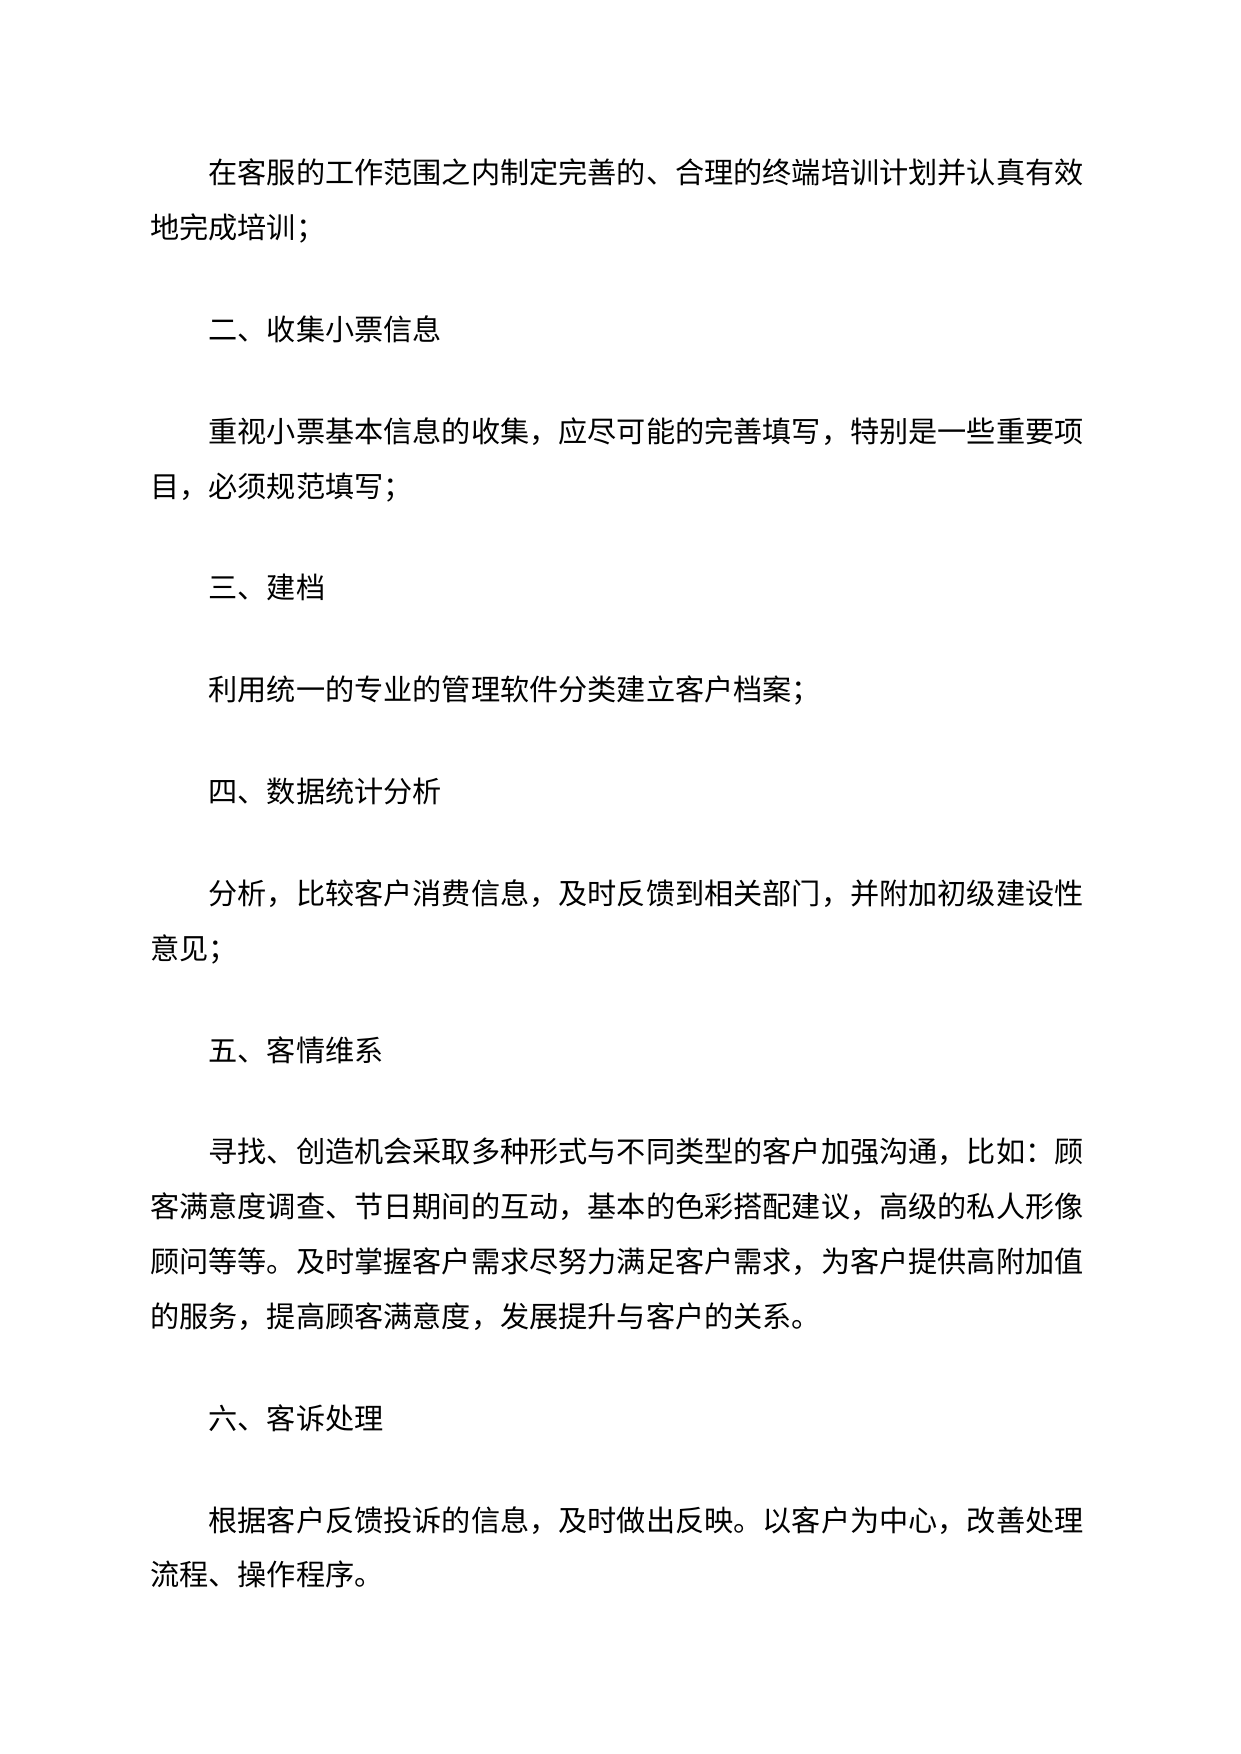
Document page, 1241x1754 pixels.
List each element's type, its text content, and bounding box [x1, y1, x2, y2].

text 重视小票基本信息的收集，应尽可能的完善填写，特别是一些重要项目，必须规范填写； [150, 408, 1090, 506]
text 在客服的工作范围之内制定完善的、合理的终端培训计划并认真有效地完成培训； [150, 150, 1090, 247]
text 根据客户反馈投诉的信息，及时做出反映。以客户为中心，改善处理流程、操作程序。 [150, 1497, 1090, 1594]
text 分析，比较客户消费信息，及时反馈到相关部门，并附加初级建设性意见； [150, 870, 1090, 968]
text 寻找、创造机会采取多种形式与不同类型的客户加强沟通，比如：顾客满意度调查、节日期间的互动，基本的色彩搭配建议，高级的私人形像顾问等等。及时掌握客户需求尽努力满足客户需求，为客户提供高附加值的服务，提高顾客满意度，发展提升与客户的关系。 [150, 1129, 1090, 1336]
text 二、收集小票信息 [150, 307, 1090, 349]
text 六、客诉处理 [150, 1395, 1090, 1438]
text 五、客情维系 [150, 1027, 1090, 1069]
text 三、建档 [150, 565, 1090, 607]
text 利用统一的专业的管理软件分类建立客户档案； [150, 667, 1090, 709]
text 四、数据统计分析 [150, 769, 1090, 811]
